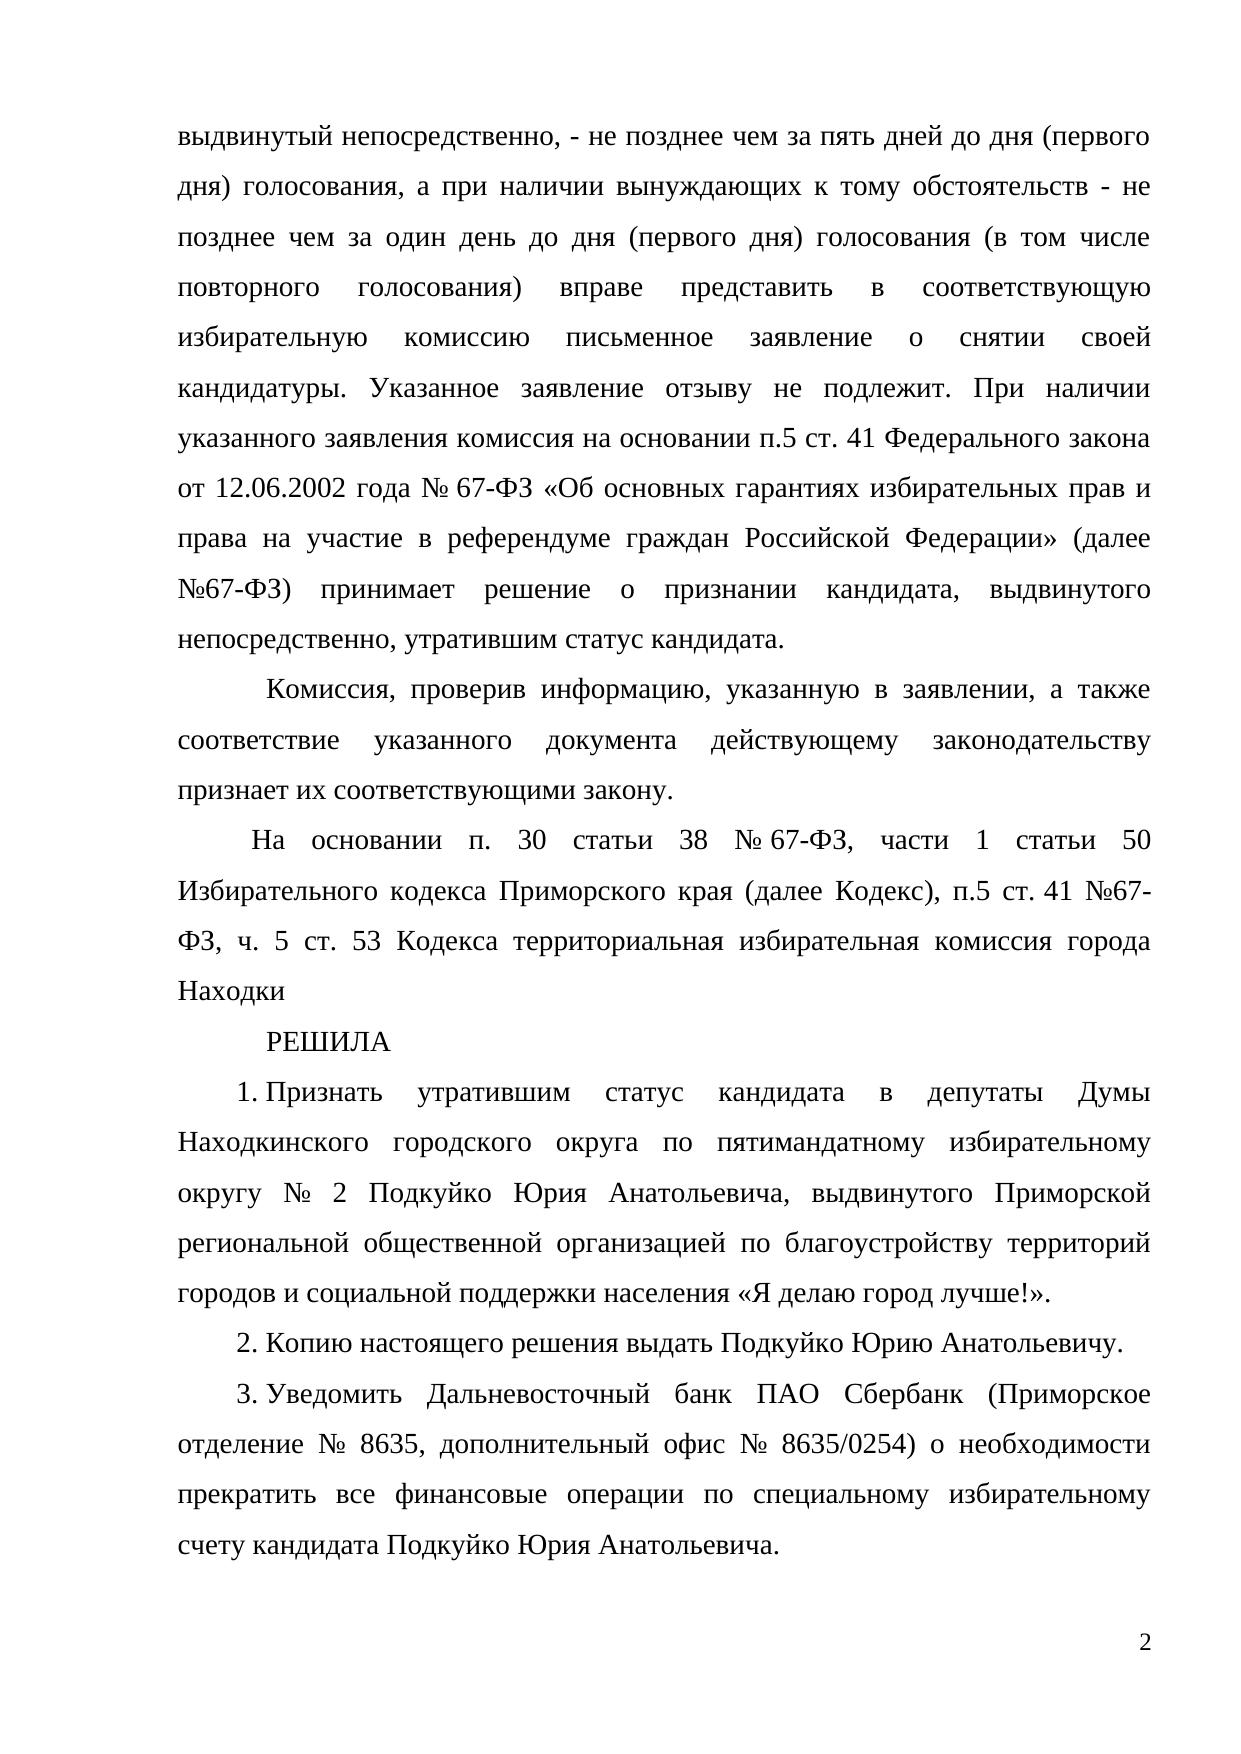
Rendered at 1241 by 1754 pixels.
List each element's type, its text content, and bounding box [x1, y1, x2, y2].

text На основании п. 30 статьи 38 № 67-ФЗ, части 1 статьи 50 Избирательного кодекса Приморского края (далее Кодекс), п.5 ст. 41 №67-ФЗ, ч. 5 ст. 53 Кодекса территориальная избирательная комиссия города Находки [177, 822, 1152, 1007]
text Комиссия, проверив информацию, указанную в заявлении, а также соответствие указанного документа действующему законодательству признает их соответствующими закону. [177, 672, 1152, 806]
text 2. Копию настоящего решения выдать Подкуйко Юрию Анатольевичу. [177, 1326, 1152, 1359]
text 3. Уведомить Дальневосточный банк ПАО Сбербанк (Приморское отделение № 8635, дополнительный офис № 8635/0254) о необходимости прекратить все финансовые операции по специальному избирательному счету кандидата Подкуйко Юрия Анатольевича. [177, 1376, 1152, 1560]
text РЕШИЛА [177, 1024, 1152, 1057]
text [177, 118, 1152, 655]
text 1. Признать утратившим статус кандидата в депутаты Думы Находкинского городского округа по пятимандатному избирательному округу № 2 Подкуйко Юрия Анатольевича, выдвинутого Приморской региональной общественной организацией по благоустройству территорий городов и социальной поддержки населения «Я делаю город лучше!». [177, 1074, 1152, 1309]
